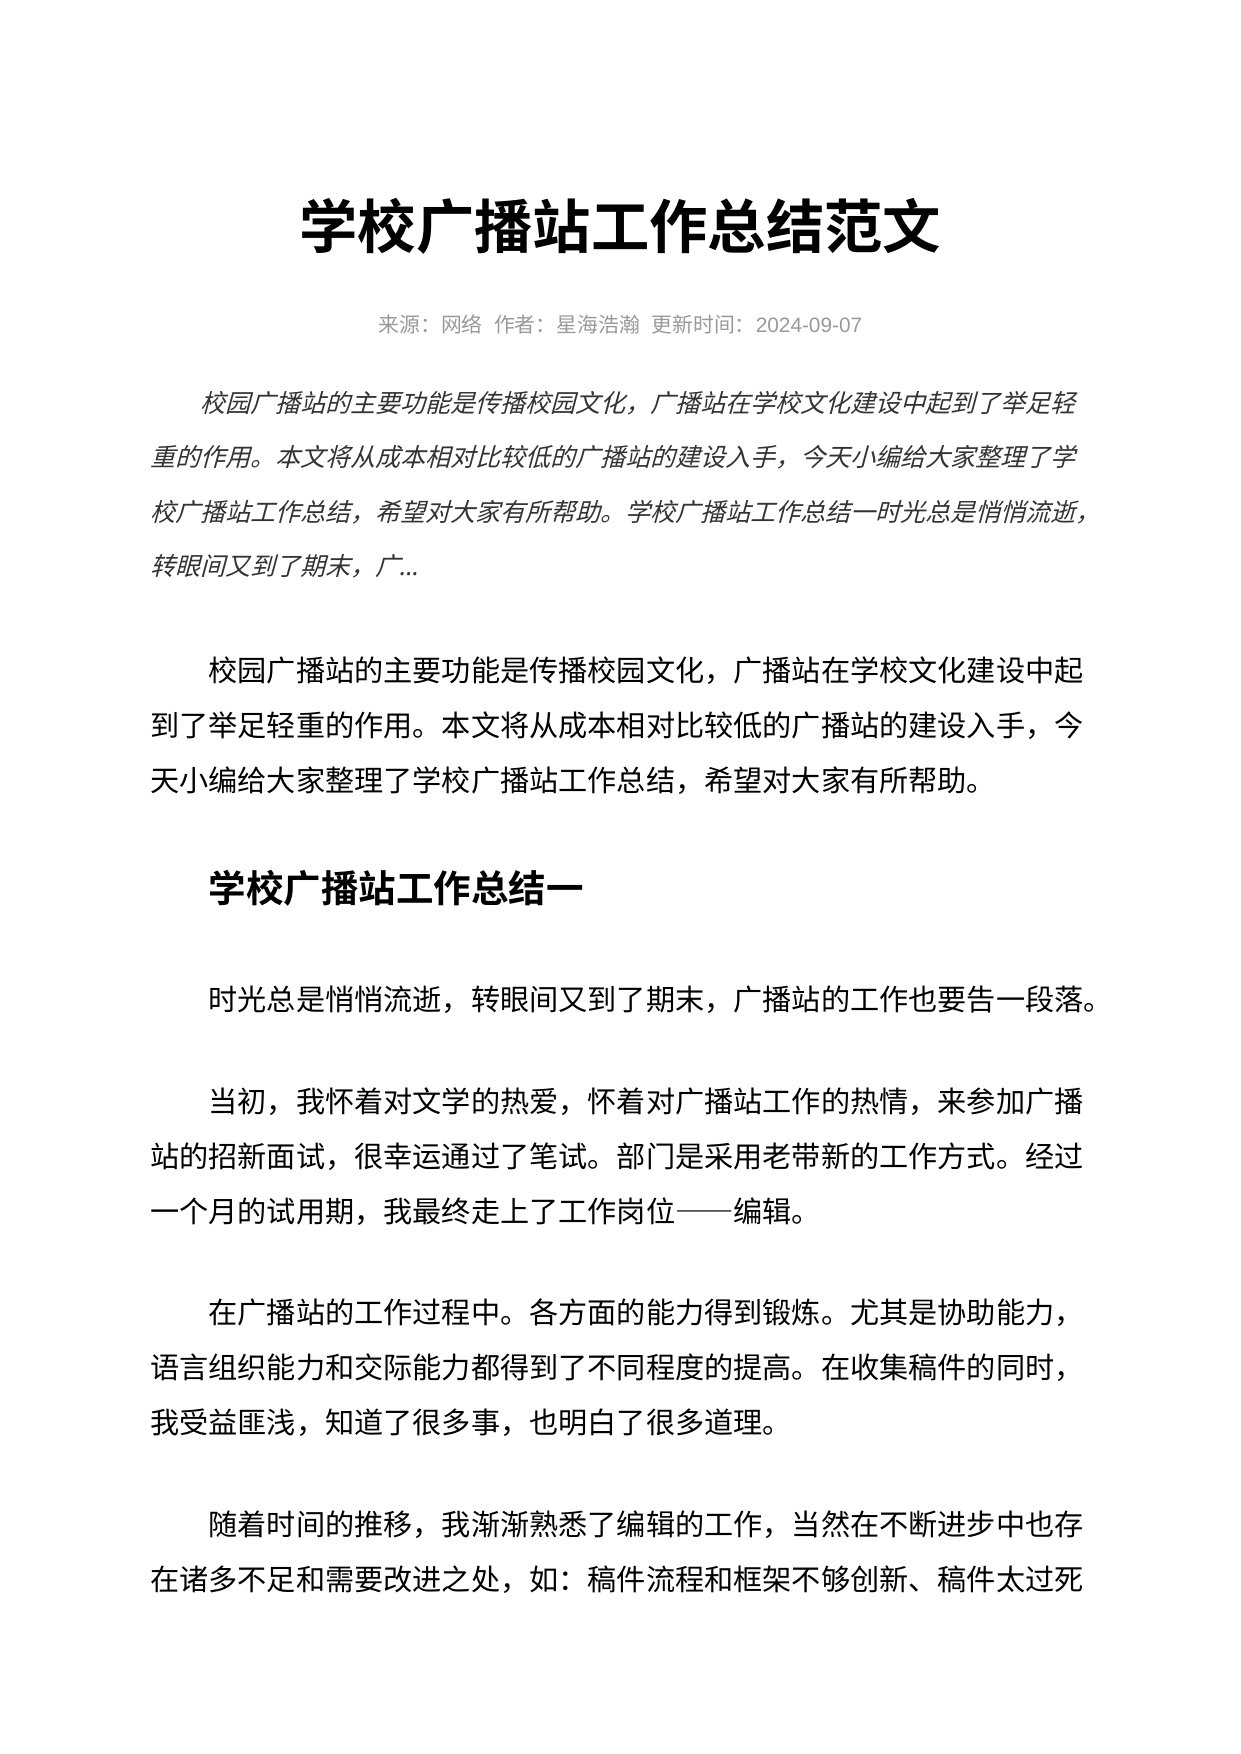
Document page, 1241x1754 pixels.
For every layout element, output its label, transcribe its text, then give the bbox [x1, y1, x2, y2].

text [150, 1502, 1090, 1599]
text 当初，我怀着对文学的热爱，怀着对广播站工作的热情，来参加广播站的招新面试，很幸运通过了笔试。部门是采用老带新的工作方式。经过一个月的试用期，我最终走上了工作岗位——编辑。 [150, 1078, 1090, 1231]
text 时光总是悄悄流逝，转眼间又到了期末，广播站的工作也要告一段落。 [150, 977, 1090, 1019]
text 来源：网络 作者：星海浩瀚 更新时间：2024-09-07 [150, 313, 1090, 337]
text 校园广播站的主要功能是传播校园文化，广播站在学校文化建设中起到了举足轻重的作用。本文将从成本相对比较低的广播站的建设入手，今天小编给大家整理了学校广播站工作总结，希望对大家有所帮助。学校广播站工作总结一时光总是悄悄流逝，转眼间又到了期末，广... [150, 383, 1090, 583]
text 校园广播站的主要功能是传播校园文化，广播站在学校文化建设中起到了举足轻重的作用。本文将从成本相对比较低的广播站的建设入手，今天小编给大家整理了学校广播站工作总结，希望对大家有所帮助。 [150, 648, 1090, 800]
text 学校广播站工作总结一 [150, 859, 1090, 914]
subtitle 学校广播站工作总结范文 [150, 181, 1090, 266]
text 在广播站的工作过程中。各方面的能力得到锻炼。尤其是协助能力，语言组织能力和交际能力都得到了不同程度的提高。在收集稿件的同时，我受益匪浅，知道了很多事，也明白了很多道理。 [150, 1290, 1090, 1442]
